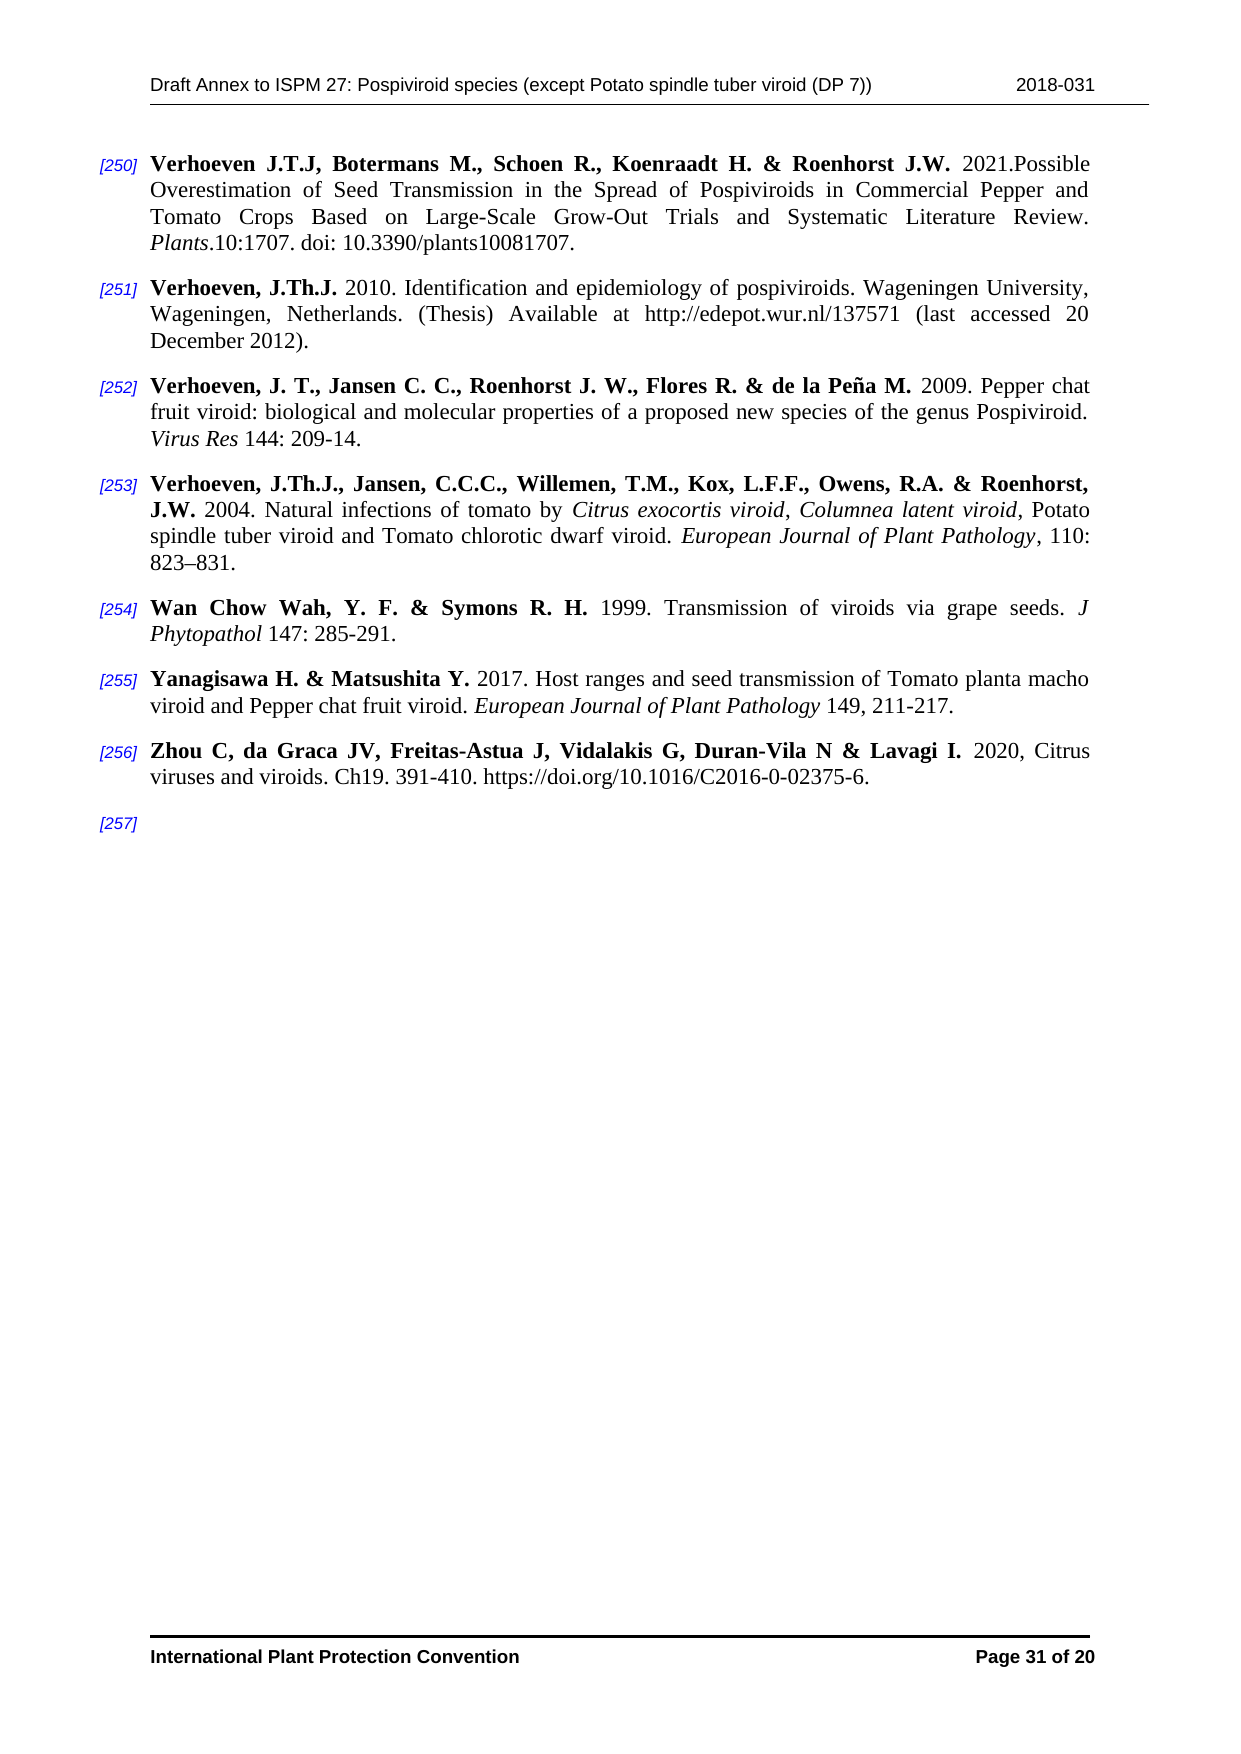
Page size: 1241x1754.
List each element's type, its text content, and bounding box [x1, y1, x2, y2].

text Zhou C, da Graca JV, Freitas-Astua J, Vidalakis G, Duran-Vila N & Lavagi I. 2020, Citrus viruses and viroids. Ch19. 391-410. https://doi.org/10.1016/C2016-0-02375-6. [100, 737, 1090, 789]
text Verhoeven, J. T., Jansen C. C., Roenhorst J. W., Flores R. & de la Peña M. 2009. Pepper chat fruit viroid: biological and molecular properties of a proposed new species of the genus Pospiviroid. Virus Res 144: 209-14. [100, 372, 1090, 451]
text Verhoeven J.T.J, Botermans M., Schoen R., Koenraadt H. & Roenhorst J.W. 2021.Possible Overestimation of Seed Transmission in the Spread of Pospiviroids in Commercial Pepper and Tomato Crops Based on Large-Scale Grow-Out Trials and Systematic Literature Review. Plants.10:1707. doi: 10.3390/plants10081707. [100, 150, 1090, 255]
text Verhoeven, J.Th.J., Jansen, C.C.C., Willemen, T.M., Kox, L.F.F., Owens, R.A. & Roenhorst, J.W. 2004. Natural infections of tomato by Citrus exocortis viroid, Columnea latent viroid, Potato spindle tuber viroid and Tomato chlorotic dwarf viroid. European Journal of Plant Pathology, 110: 823–831. [100, 470, 1090, 575]
text Wan Chow Wah, Y. F. & Symons R. H. 1999. Transmission of viroids via grape seeds. J Phytopathol 147: 285-291. [100, 594, 1090, 647]
text Yanagisawa H. & Matsushita Y. 2017. Host ranges and seed transmission of Tomato planta macho viroid and Pepper chat fruit viroid. European Journal of Plant Pathology 149, 211-217. [100, 665, 1090, 718]
text Verhoeven, J.Th.J. 2010. Identification and epidemiology of pospiviroids. Wageningen University, Wageningen, Netherlands. (Thesis) Available at http://edepot.wur.nl/137571 (last accessed 20 December 2012). [100, 274, 1090, 353]
